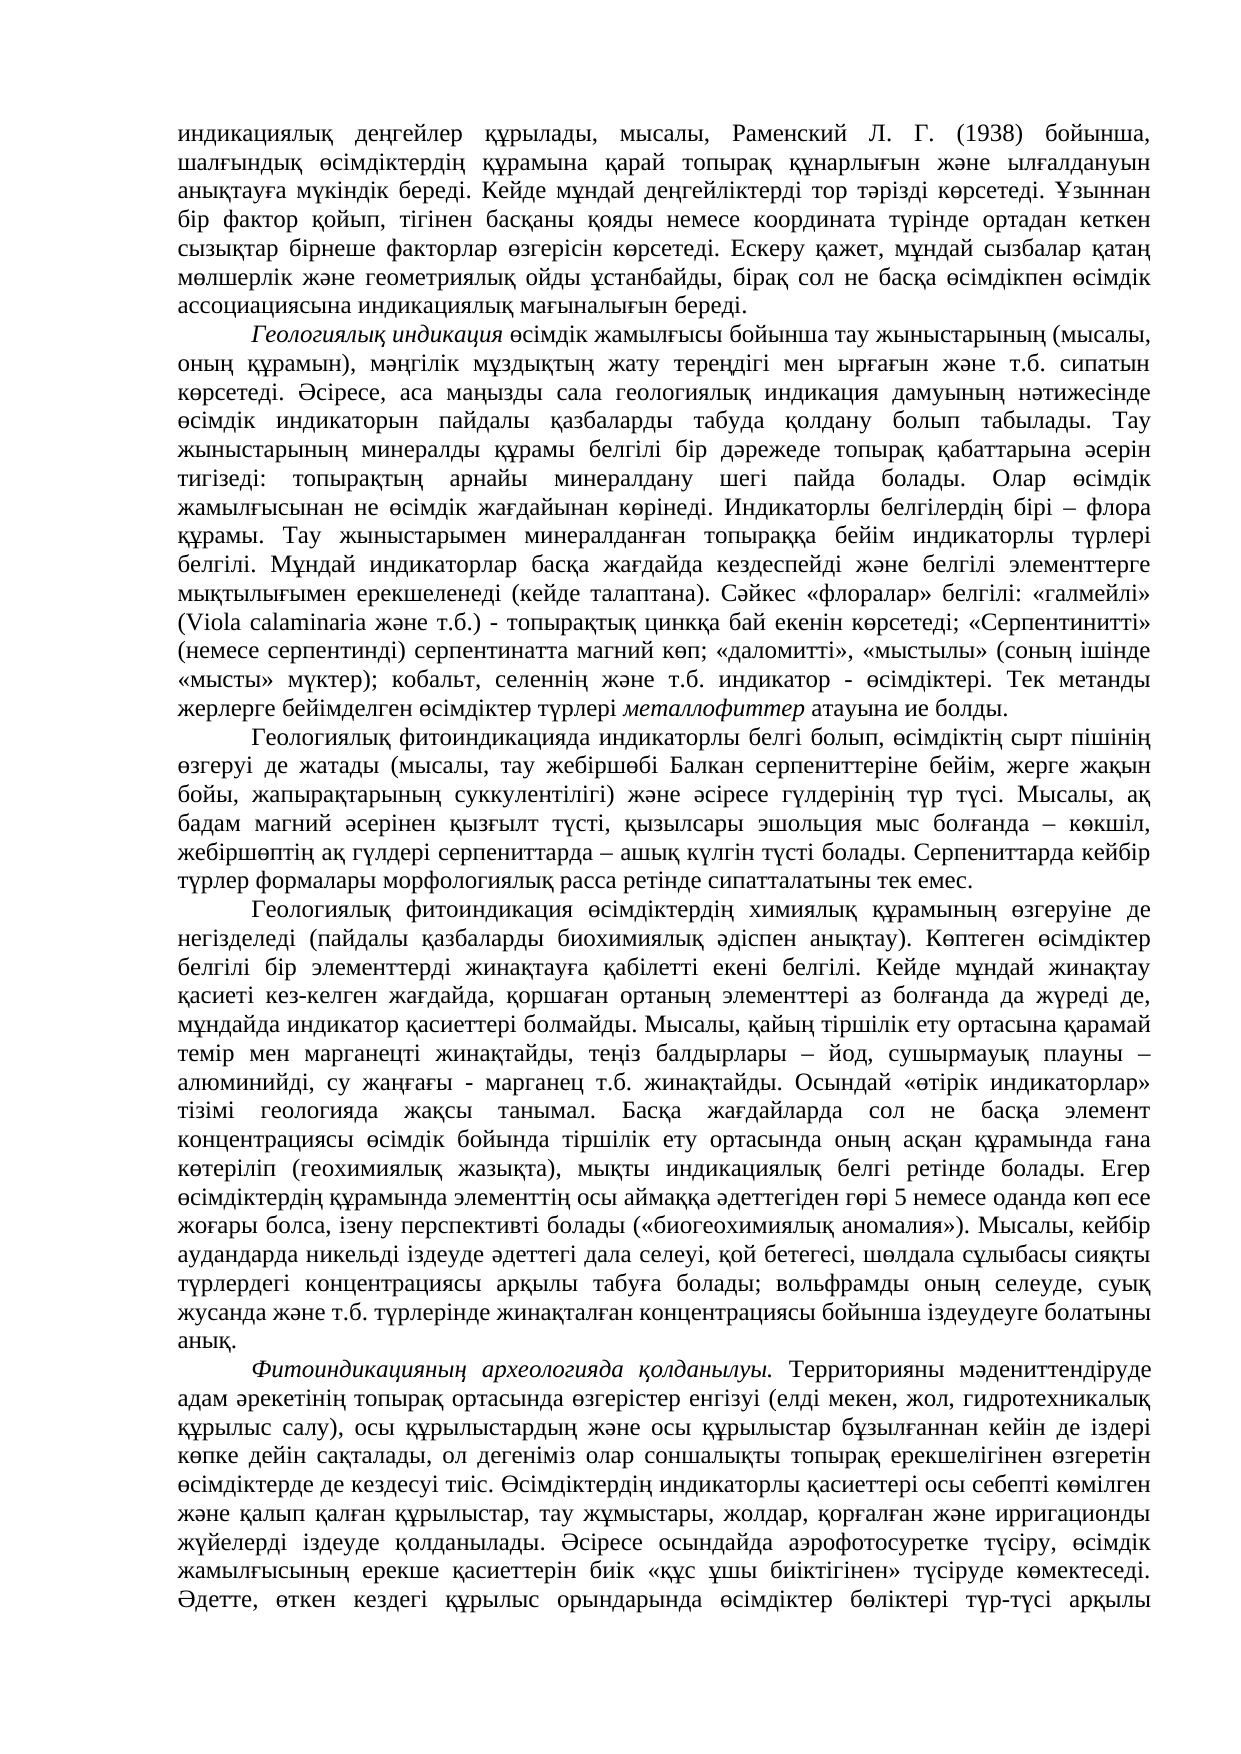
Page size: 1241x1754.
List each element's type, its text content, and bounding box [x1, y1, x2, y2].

text Геологиялық фитоиндикация өсімдіктердің химиялық құрамының өзгеруіне де негізделеді (пайдалы қазбаларды биохимиялық әдіспен анықтау). Көптеген өсімдіктер белгілі бір элементтерді жинақтауға қабілетті екені белгілі. Кейде мұндай жинақтау қасиеті кез-келген жағдайда, қоршаған ортаның элементтері аз болғанда да жүреді де, мұндайда индикатор қасиеттері болмайды. Мысалы, қайың тіршілік ету ортасына қарамай темір мен марганецті жинақтайды, теңіз балдырлары – йод, сушырмауық плауны –алюминийді, су жаңғағы - марганец т.б. жинақтайды. Осындай «өтірік индикаторлар» тізімі геологияда жақсы танымал. Басқа жағдайларда сол не басқа элемент концентрациясы өсімдік бойында тіршілік ету ортасында оның асқан құрамында ғана көтеріліп (геохимиялық жазықта), мықты индикациялық белгі ретінде болады. Егер өсімдіктердің құрамында элементтің осы аймаққа әдеттегіден гөрі 5 немесе оданда көп есе жоғары болса, ізену перспективті болады («биогеохимиялық аномалия»). Мысалы, кейбір аудандарда никельді іздеуде әдеттегі дала селеуі, қой бетегесі, шөлдала сұлыбасы сияқты түрлердегі концентрациясы арқылы табуға болады; вольфрамды оның селеуде, суық жусанда және т.б. түрлерінде жинақталған концентрациясы бойынша іздеудеуге болатыны анық. [177, 894, 1152, 1354]
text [177, 118, 1152, 319]
text Геологиялық фитоиндикацияда индикаторлы белгі болып, өсімдіктің сырт пішінің өзгеруі де жатады (мысалы, тау жебіршөбі Балкан серпениттеріне бейім, жерге жақын бойы, жапырақтарының суккулентілігі) және әсіресе гүлдерінің түр түсі. Мысалы, ақ бадам магний әсерінен қызғылт түсті, қызылсары эшольция мыс болғанда – көкшіл, жебіршөптің ақ гүлдері серпениттарда – ашық күлгін түсті болады. Серпениттарда кейбір түрлер формалары морфологиялық расса ретінде сипатталатыны тек емес. [177, 722, 1152, 894]
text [177, 1354, 1152, 1613]
text Геологиялық индикация өсімдік жамылғысы бойынша тау жыныстарының (мысалы, оның құрамын), мәңгілік мұздықтың жату тереңдігі мен ырғағын және т.б. сипатын көрсетеді. Әсіресе, аса маңызды сала геологиялық индикация дамуының нәтижесінде өсімдік индикаторын пайдалы қазбаларды табуда қолдану болып табылады. Тау жыныстарының минералды құрамы белгілі бір дәрежеде топырақ қабаттарына әсерін тигізеді: топырақтың арнайы минералдану шегі пайда болады. Олар өсімдік жамылғысынан не өсімдік жағдайынан көрінеді. Индикаторлы белгілердің бірі – флора құрамы. Тау жыныстарымен минералданған топыраққа бейім индикаторлы түрлері белгілі. Мұндай индикаторлар басқа жағдайда кездеспейді және белгілі элементтерге мықтылығымен ерекшеленеді (кейде талаптана). Сәйкес «флоралар» белгілі: «галмейлі» (Viola calaminaria және т.б.) - топырақтық цинкқа бай екенін көрсетеді; «Серпентинитті» (немесе серпентинді) серпентинатта магний көп; «даломитті», «мыстылы» (соның ішінде «мысты» мүктер); кобальт, селеннің және т.б. индикатор - өсімдіктері. Тек метанды жерлерге бейімделген өсімдіктер түрлері металлофиттер атауына ие болды. [177, 319, 1152, 722]
